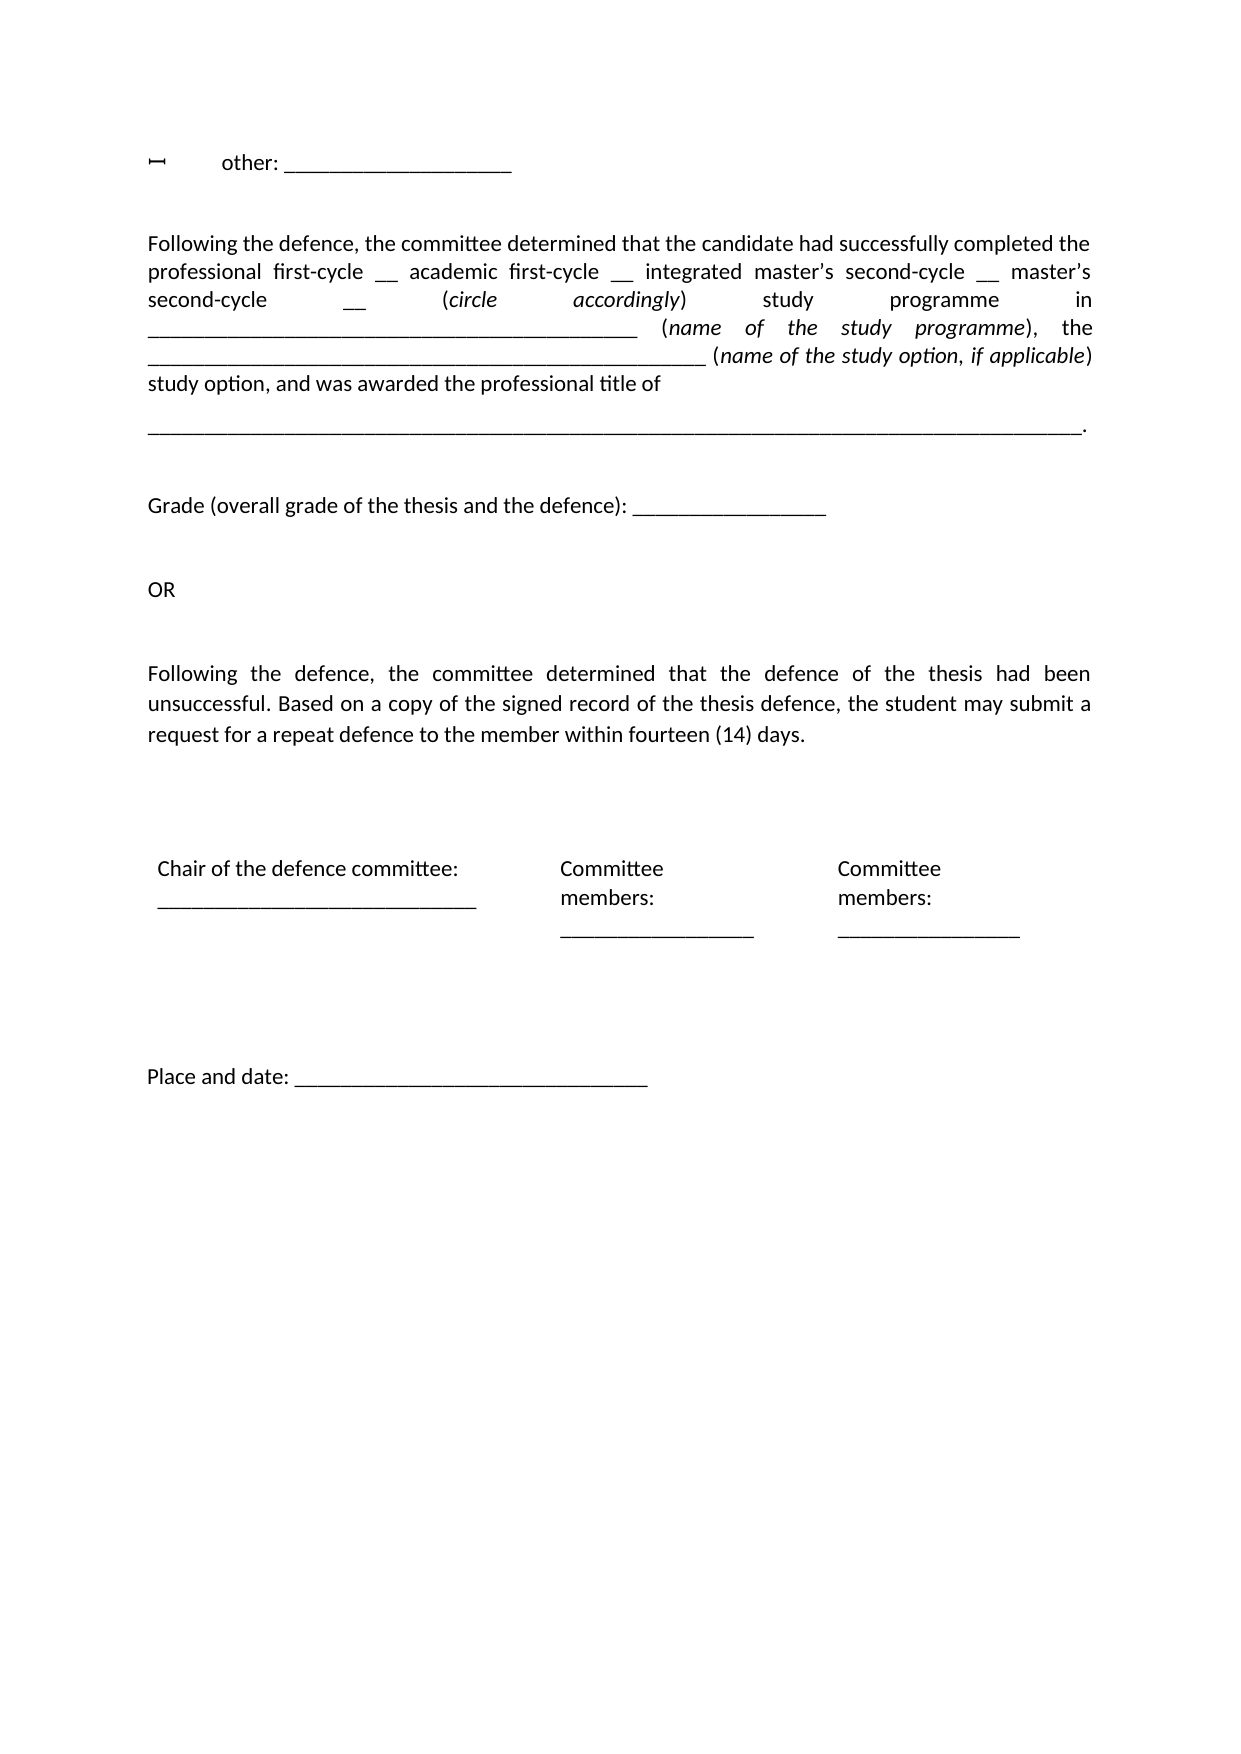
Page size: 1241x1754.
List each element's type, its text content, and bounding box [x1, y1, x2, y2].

text Following the defence, the committee determined that the candidate had successfully completed the professional first-cycle __ academic first-cycle __ integrated master’s second-cycle __ master’s second-cycle __ (circle accordingly) study programme in ___________________________________________ (name of the study programme), the _________________________________________________ (name of the study option, if applicable) study option, and was awarded the professional title of [148, 229, 1093, 398]
text OR [148, 575, 1093, 603]
table_header Committee members: _________________ [549, 854, 826, 942]
text Following the defence, the committee determined that the defence of the thesis had been unsuccessful. Based on a copy of the signed record of the thesis defence, the student may submit a request for a repeat defence to the member within fourteen (14) days. [148, 659, 1093, 748]
text Grade (overall grade of the thesis and the defence): _________________ [148, 491, 1093, 519]
table_header Committee members: ________________ [826, 854, 1093, 942]
text __________________________________________________________________________________. [148, 410, 1093, 438]
table_header Chair of the defence committee: ____________________________ [146, 854, 549, 942]
text Place and date: _______________________________ [147, 1062, 1032, 1090]
list other: ____________________ [148, 148, 1093, 176]
